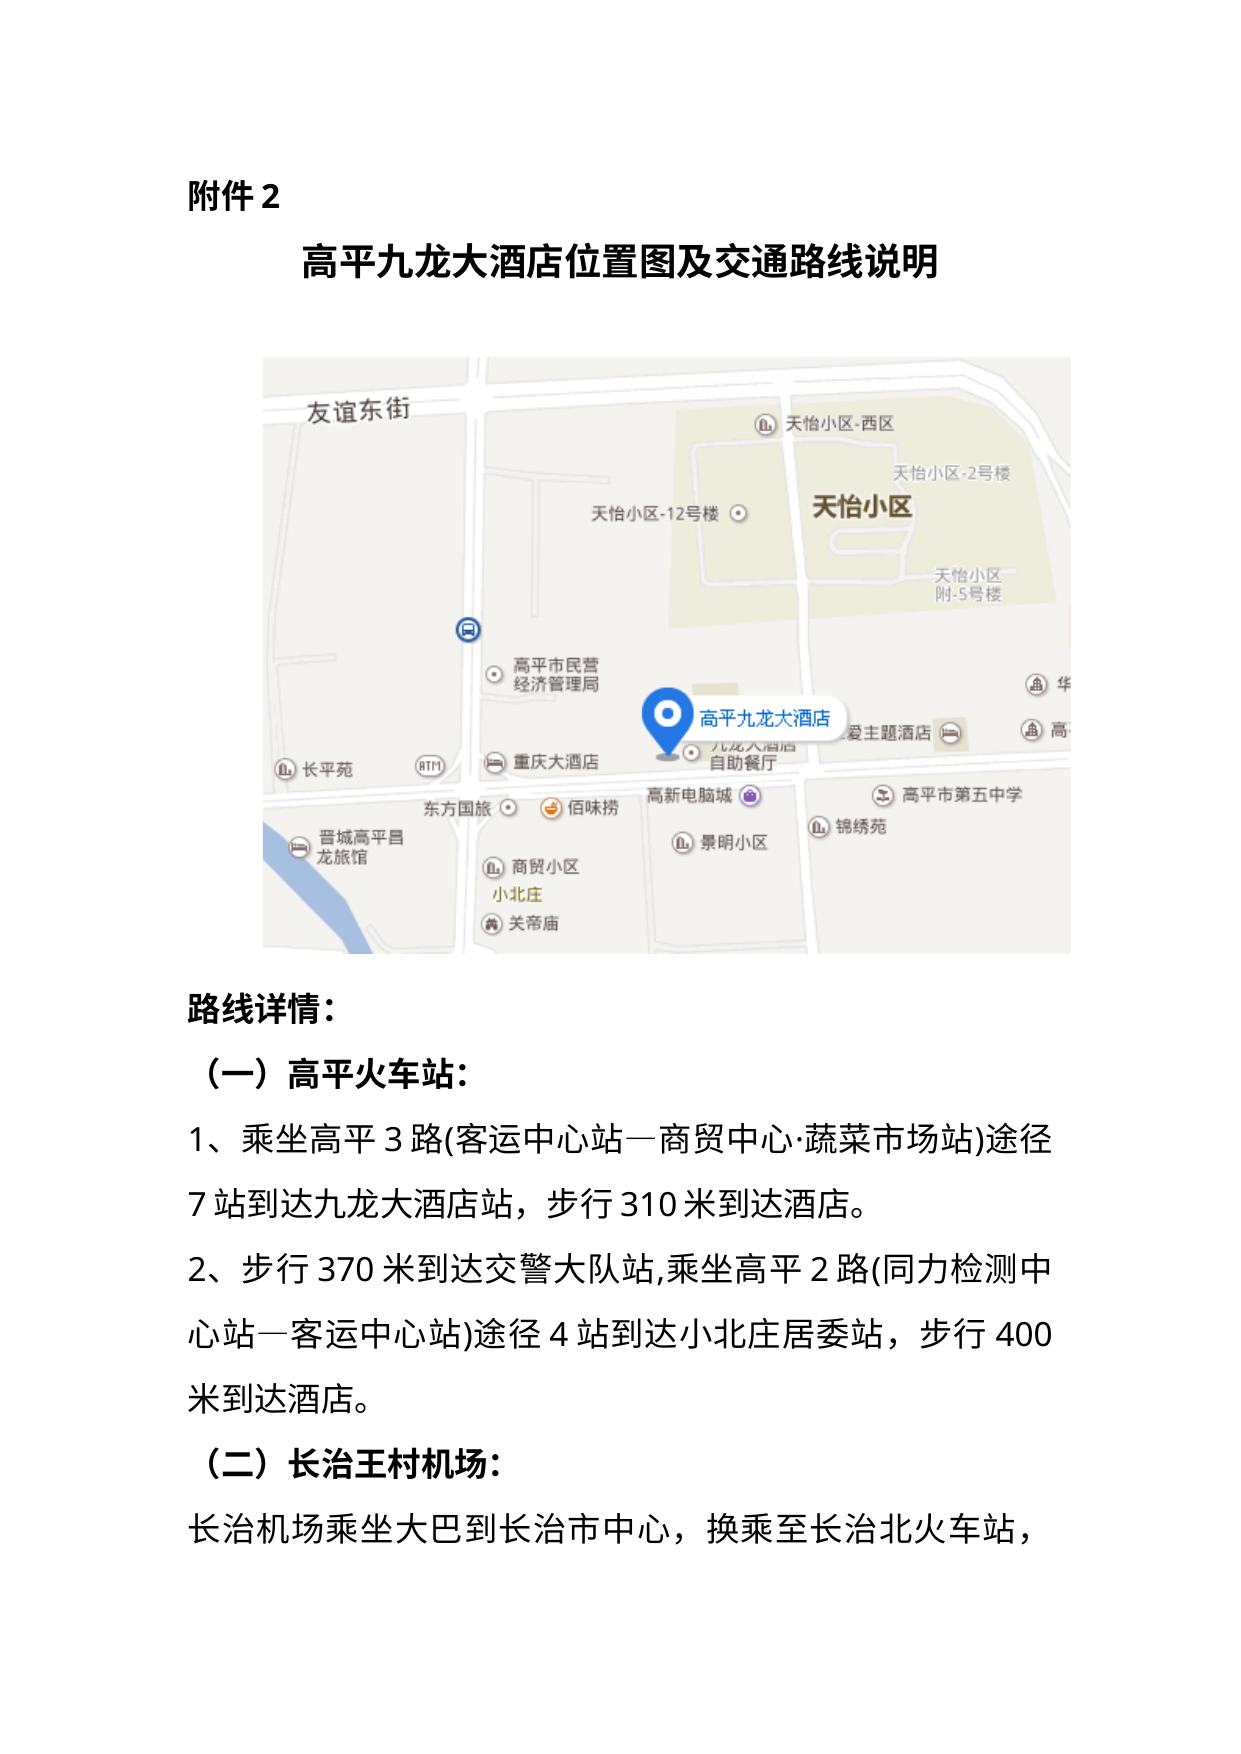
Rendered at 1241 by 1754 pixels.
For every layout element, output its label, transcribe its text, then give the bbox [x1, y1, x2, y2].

text 路线详情： [187, 974, 1053, 1039]
picture [262, 357, 1071, 954]
text 2、步行370米到达交警大队站,乘坐高平2路(同力检测中心站—客运中心站)途径4站到达小北庄居委站，步行400米到达酒店。 [187, 1234, 1053, 1429]
text 高平九龙大酒店位置图及交通路线说明 [187, 227, 1053, 292]
text 附件2 [187, 162, 1053, 227]
text （一）高平火车站： [187, 1039, 1053, 1104]
text （二）长治王村机场： [187, 1429, 1053, 1494]
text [187, 1494, 1053, 1559]
text 1、乘坐高平3路(客运中心站—商贸中心·蔬菜市场站)途径7站到达九龙大酒店站，步行310米到达酒店。 [187, 1104, 1053, 1234]
